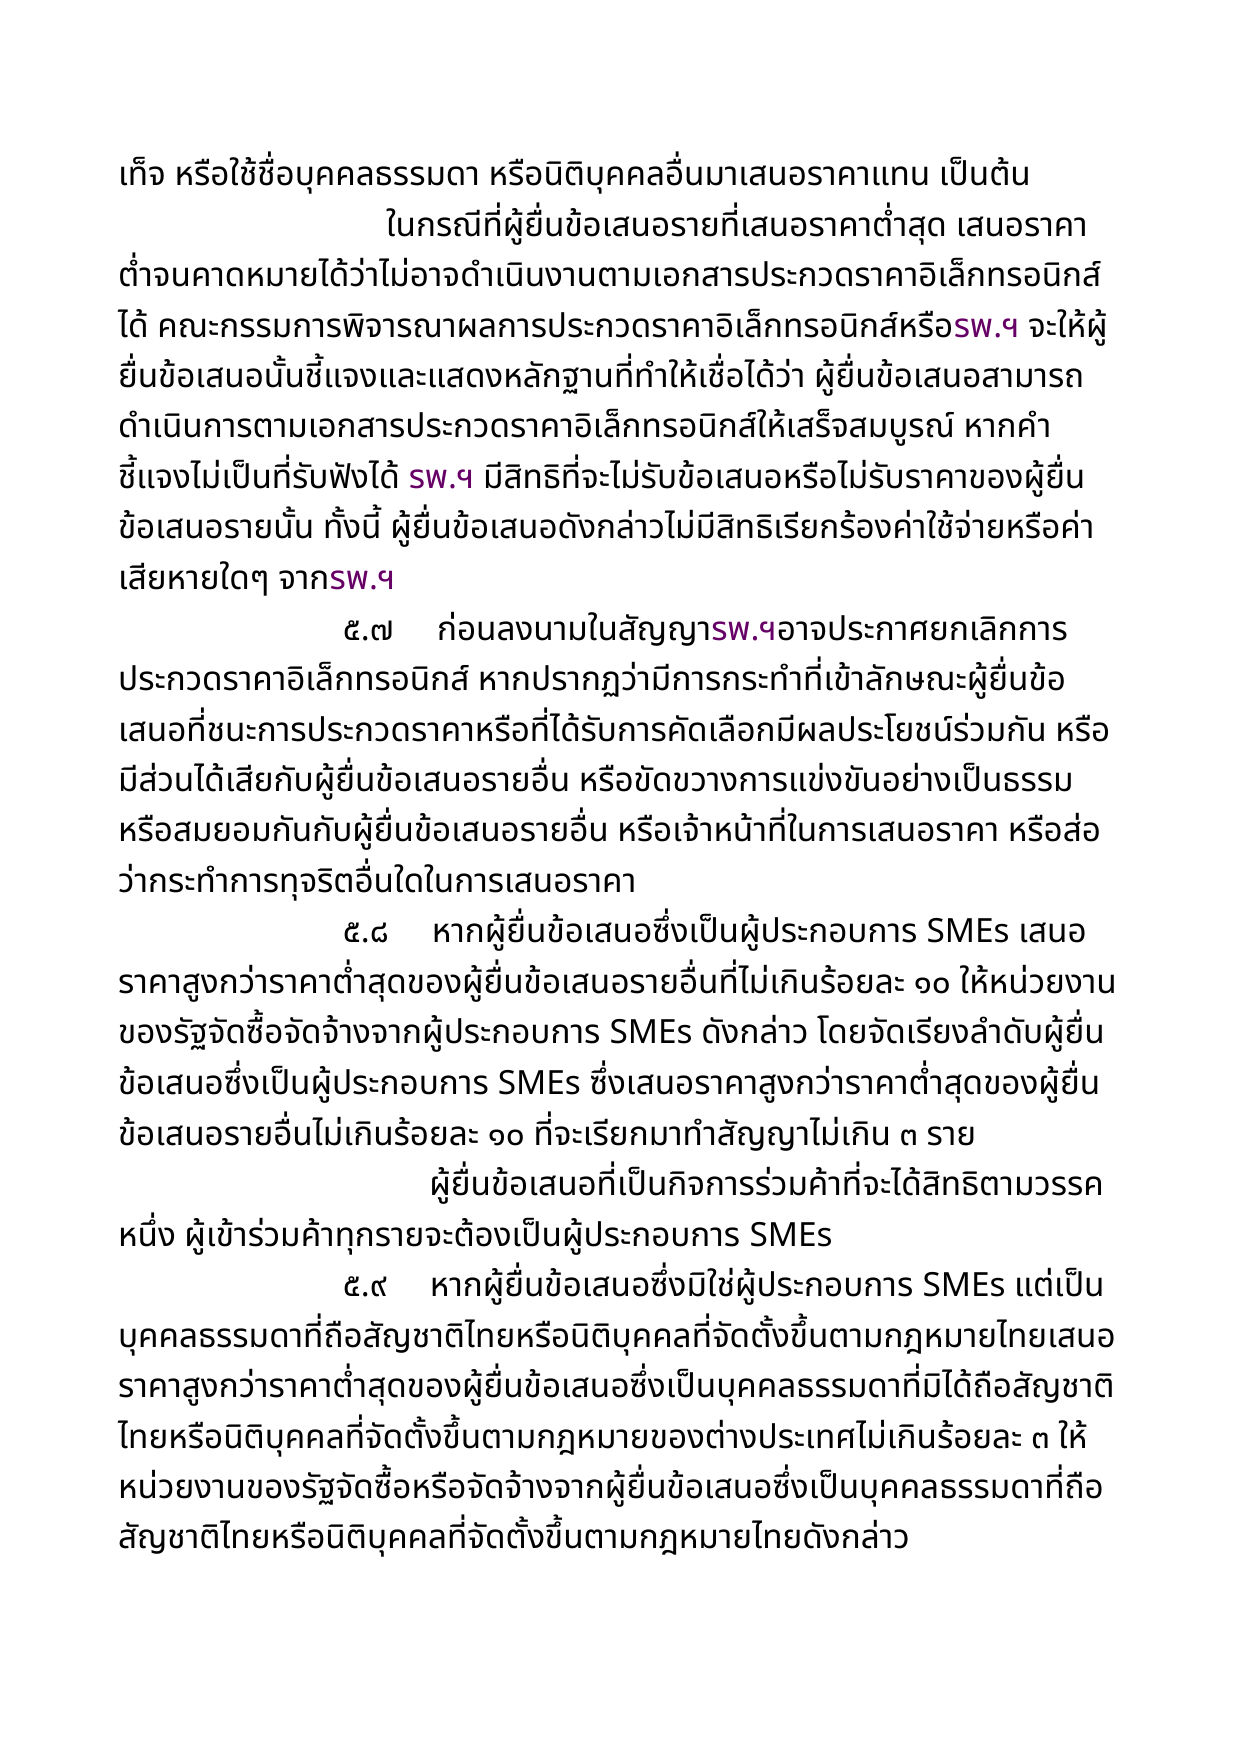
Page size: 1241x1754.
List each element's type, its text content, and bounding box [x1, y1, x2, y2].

table_cell ในกรณีที่ผู้ยื่นข้อเสนอรายที่เสนอราคาต่ำสุด เสนอราคาต่ำจนคาดหมายได้ว่าไม่อาจดำเนินงานตามเอกสารประกวดราคาอิเล็กทรอนิกส์ได้ คณะกรรมการพิจารณาผลการประกวดราคาอิเล็กทรอนิกส์หรือรพ.ฯ จะให้ผู้ยื่นข้อเสนอนั้นชี้แจงและแสดงหลักฐานที่ทำให้เชื่อได้ว่า ผู้ยื่นข้อเสนอสามารถดำเนินการตามเอกสารประกวดราคาอิเล็กทรอนิกส์ให้เสร็จสมบูรณ์ หากคำชี้แจงไม่เป็นที่รับฟังได้ รพ.ฯ มีสิทธิที่จะไม่รับข้อเสนอหรือไม่รับราคาของผู้ยื่นข้อเสนอรายนั้น ทั้งนี้ ผู้ยื่นข้อเสนอดังกล่าวไม่มีสิทธิเรียกร้องค่าใช้จ่ายหรือค่าเสียหายใดๆ จากรพ.ฯ [118, 200, 1122, 604]
table_cell ๕.๙ หากผู้ยื่นข้อเสนอซึ่งมิใช่ผู้ประกอบการ SMEs แต่เป็นบุคคลธรรมดาที่ถือสัญชาติไทยหรือนิติบุคคลที่จัดตั้งขึ้นตามกฎหมายไทยเสนอราคาสูงกว่าราคาต่ำสุดของผู้ยื่นข้อเสนอซึ่งเป็นบุคคลธรรมดาที่มิได้ถือสัญชาติไทยหรือนิติบุคคลที่จัดตั้งขึ้นตามกฎหมายของต่างประเทศไม่เกินร้อยละ ๓ ให้หน่วยงานของรัฐจัดซื้อหรือจัดจ้างจากผู้ยื่นข้อเสนอซึ่งเป็นบุคคลธรรมดาที่ถือสัญชาติไทยหรือนิติบุคคลที่จัดตั้งขึ้นตามกฎหมายไทยดังกล่าว [118, 1261, 1122, 1564]
table_cell ผู้ยื่นข้อเสนอที่เป็นกิจการร่วมค้าที่จะได้สิทธิตามวรรคหนึ่ง ผู้เข้าร่วมค้าทุกรายจะต้องเป็นผู้ประกอบการ SMEs [118, 1160, 1122, 1261]
table_cell ๕.๘ หากผู้ยื่นข้อเสนอซึ่งเป็นผู้ประกอบการ SMEs เสนอราคาสูงกว่าราคาต่ำสุดของผู้ยื่นข้อเสนอรายอื่นที่ไม่เกินร้อยละ ๑๐ ให้หน่วยงานของรัฐจัดซื้อจัดจ้างจากผู้ประกอบการ SMEs ดังกล่าว โดยจัดเรียงลำดับผู้ยื่นข้อเสนอซึ่งเป็นผู้ประกอบการ SMEs ซึ่งเสนอราคาสูงกว่าราคาต่ำสุดของผู้ยื่นข้อเสนอรายอื่นไม่เกินร้อยละ ๑๐ ที่จะเรียกมาทำสัญญาไม่เกิน ๓ ราย [118, 907, 1122, 1160]
table_cell ๕.๗ ก่อนลงนามในสัญญารพ.ฯอาจประกาศยกเลิกการประกวดราคาอิเล็กทรอนิกส์ หากปรากฏว่ามีการกระทำที่เข้าลักษณะผู้ยื่นข้อเสนอที่ชนะการประกวดราคาหรือที่ได้รับการคัดเลือกมีผลประโยชน์ร่วมกัน หรือมีส่วนได้เสียกับผู้ยื่นข้อเสนอรายอื่น หรือขัดขวางการแข่งขันอย่างเป็นธรรม หรือสมยอมกันกับผู้ยื่นข้อเสนอรายอื่น หรือเจ้าหน้าที่ในการเสนอราคา หรือส่อว่ากระทำการทุจริตอื่นใดในการเสนอราคา [118, 605, 1122, 907]
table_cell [118, 150, 1122, 200]
